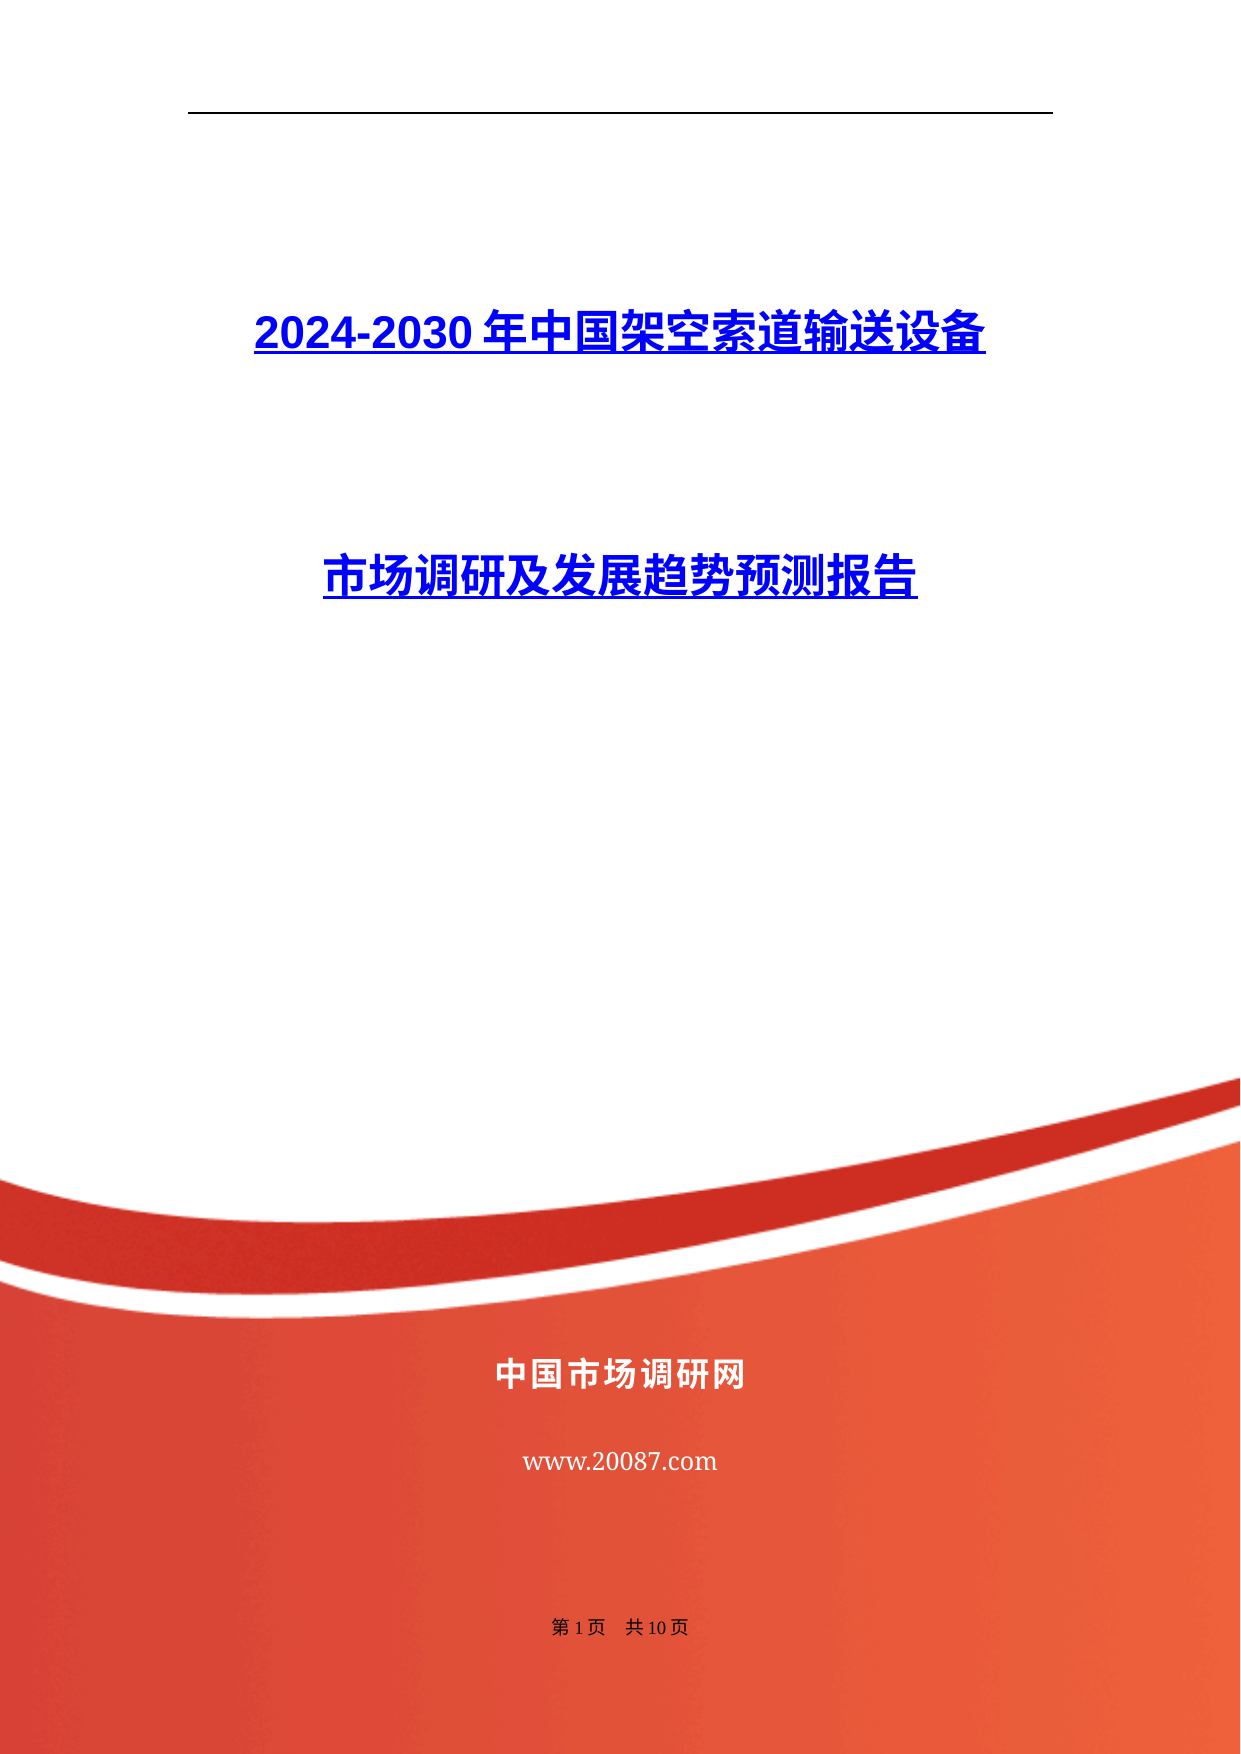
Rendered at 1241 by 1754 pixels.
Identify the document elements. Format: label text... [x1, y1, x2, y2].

text www.20087.com [187, 1428, 1053, 1493]
table_header 2024-2030年中国架空索道输送设备市场调研及发展趋势预测报告 [188, 207, 1053, 773]
subtitle 中国市场调研网 [187, 1339, 1053, 1404]
picture [0, 1006, 1241, 1754]
